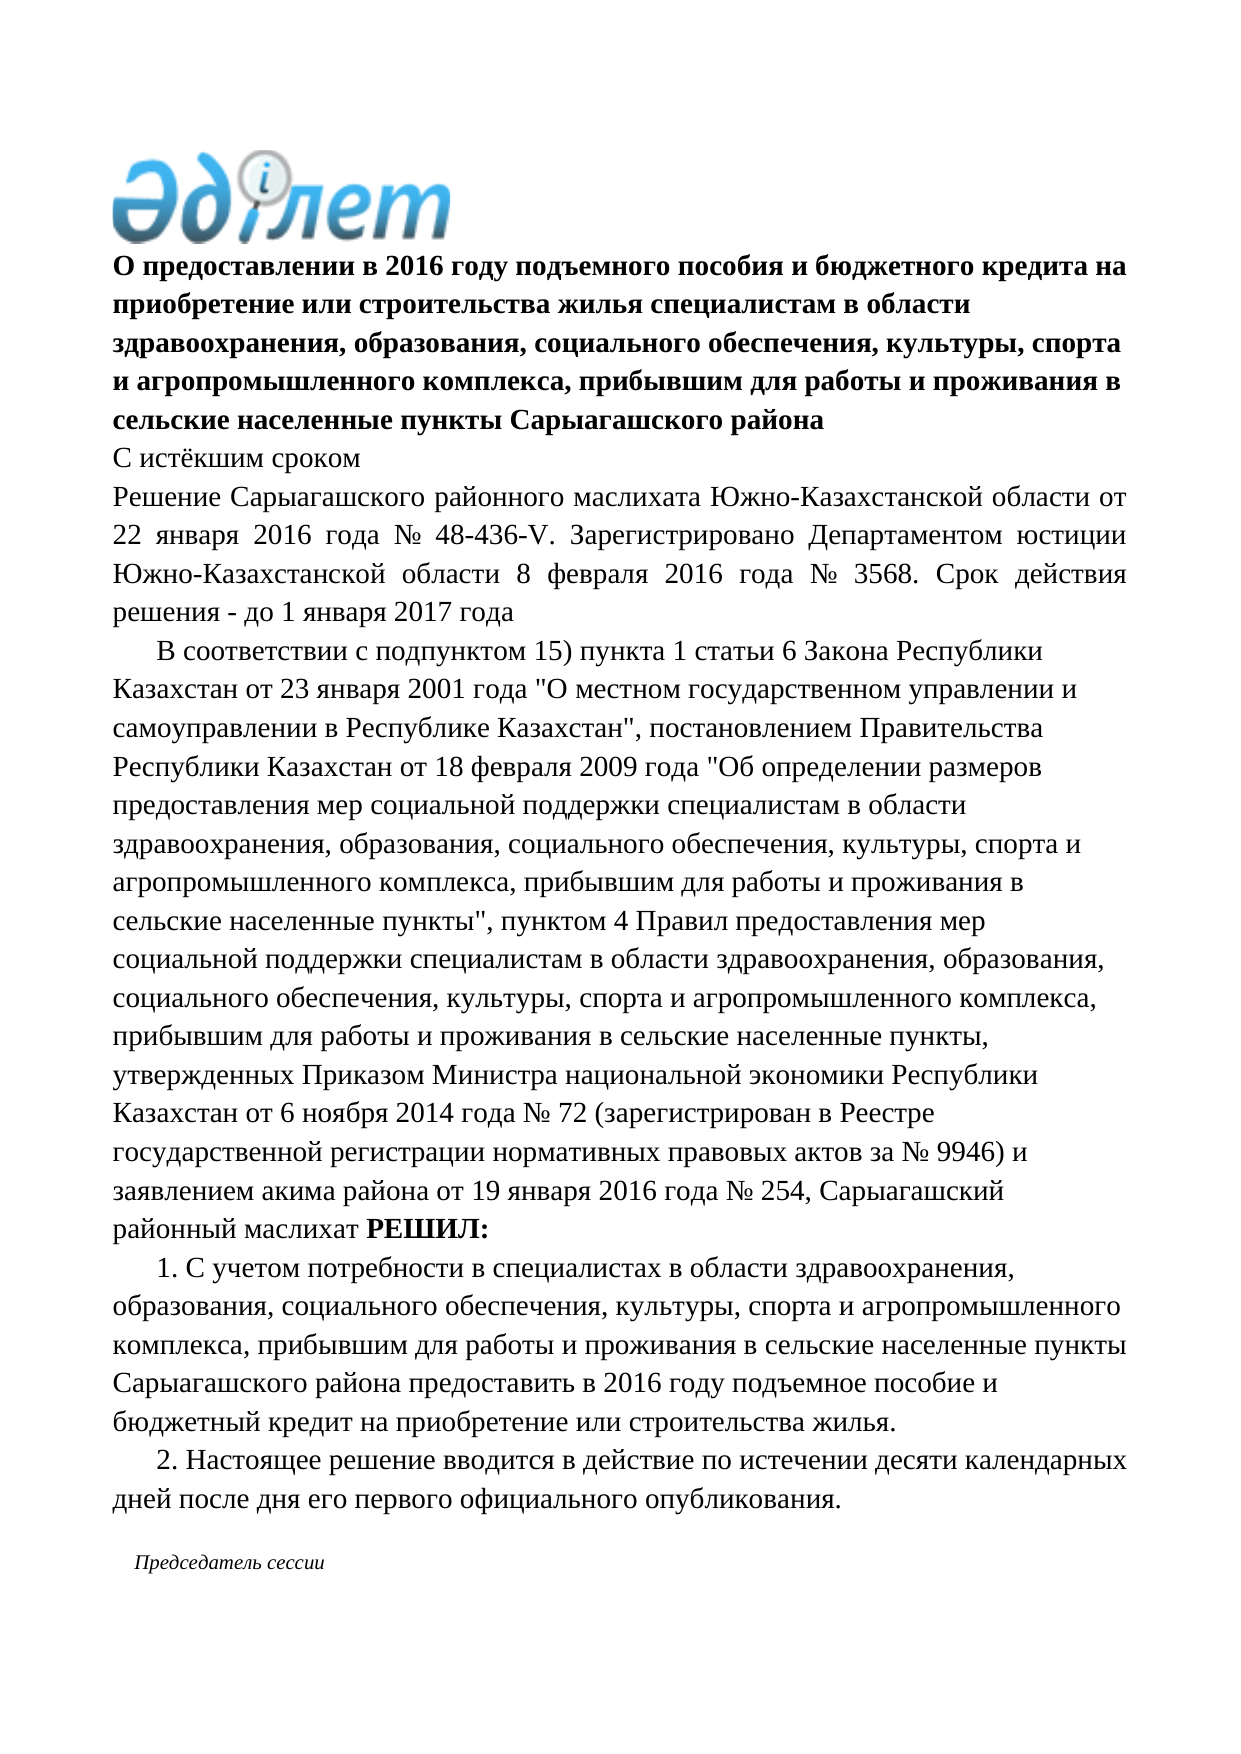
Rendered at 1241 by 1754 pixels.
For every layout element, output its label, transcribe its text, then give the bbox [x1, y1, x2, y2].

table_header Председатель сессии [101, 1549, 1240, 1579]
text С истёкшим сроком [112, 440, 1128, 474]
text О предоставлении в 2016 году подъемного пособия и бюджетного кредита на приобретение или строительства жилья специалистам в области здравоохранения, образования, социального обеспечения, культуры, спорта и агропромышленного комплекса, прибывшим для работы и проживания в сельские населенные пункты Сарыагашского района [112, 248, 1128, 435]
text Решение Сарыагашского районного маслихата Южно-Казахстанской области от 22 января 2016 года № 48-436-V. Зарегистрировано Департаментом юстиции Южно-Казахстанской области 8 февраля 2016 года № 3568. Срок действия решения - до 1 января 2017 года [112, 479, 1128, 628]
picture [112, 150, 451, 244]
text В соответствии с подпунктом 15) пункта 1 статьи 6 Закона Республики Казахстан от 23 января 2001 года "О местном государственном управлении и самоуправлении в Республике Казахстан", постановлением Правительства Республики Казахстан от 18 февраля 2009 года "Об определении размеров предоставления мер социальной поддержки специалистам в области здравоохранения, образования, социального обеспечения, культуры, спорта и агропромышленного комплекса, прибывшим для работы и проживания в сельские населенные пункты", пунктом 4 Правил предоставления мер социальной поддержки специалистам в области здравоохранения, образования, социального обеспечения, культуры, спорта и агропромышленного комплекса, прибывшим для работы и проживания в сельские населенные пункты, утвержденных Приказом Министра национальной экономики Республики Казахстан от 6 ноября 2014 года № 72 (зарегистрирован в Реестре государственной регистрации нормативных правовых актов за № 9946) и заявлением акима района от 19 января 2016 года № 254, Сарыагашский районный маслихат РЕШИЛ: 1. С учетом потребности в специалистах в области здравоохранения, образования, социального обеспечения, культуры, спорта и агропромышленного комплекса, прибывшим для работы и проживания в сельские населенные пункты Сарыагашского района предоставить в 2016 году подъемное пособие и бюджетный кредит на приобретение или строительства жилья. 2. Настоящее решение вводится в действие по истечении десяти календарных дней после дня его первого официального опубликования. [112, 633, 1128, 1545]
